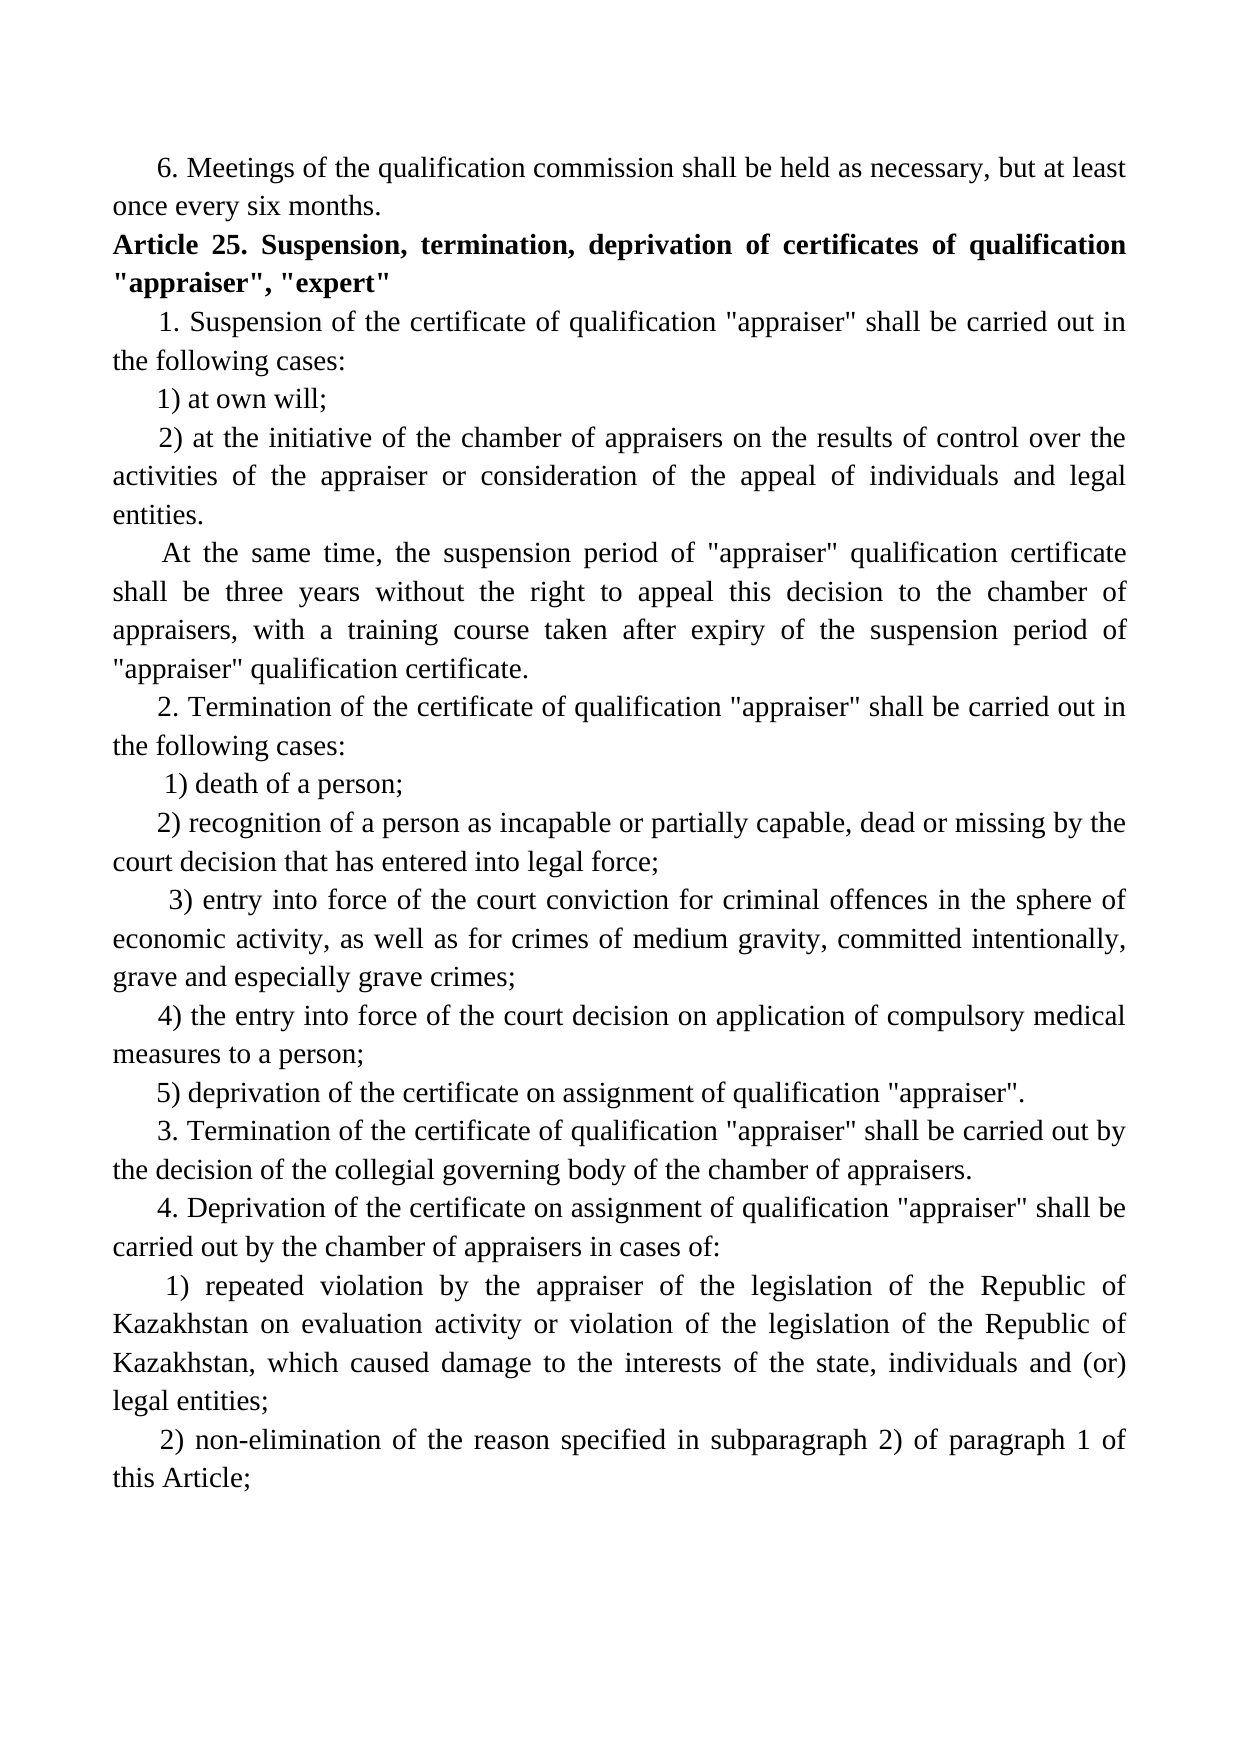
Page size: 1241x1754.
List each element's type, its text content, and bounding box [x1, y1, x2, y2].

text 1) repeated violation by the appraiser of the legislation of the Republic of Kazakhstan on evaluation activity or violation of the legislation of the Republic of Kazakhstan, which caused damage to the interests of the state, individuals and (or) legal entities; [112, 1268, 1128, 1417]
text 4) the entry into force of the court decision on application of compulsory medical measures to a person; [112, 998, 1128, 1070]
text 2) non-elimination of the reason specified in subparagraph 2) of paragraph 1 of this Article; [112, 1422, 1128, 1494]
text 1) death of a person; [112, 767, 1128, 800]
text 6. Meetings of the qualification commission shall be held as necessary, but at least once every six months. [112, 150, 1128, 222]
text 2) at the initiative of the chamber of appraisers on the results of control over the activities of the appraiser or consideration of the appeal of individuals and legal entities. [112, 420, 1128, 530]
text 3. Termination of the certificate of qualification "appraiser" shall be carried out by the decision of the collegial governing body of the chamber of appraisers. [112, 1113, 1128, 1186]
text At the same time, the suspension period of "appraiser" qualification certificate shall be three years without the right to appeal this decision to the chamber of appraisers, with a training course taken after expiry of the suspension period of "appraiser" qualification certificate. [112, 535, 1128, 684]
text 1. Suspension of the certificate of qualification "appraiser" shall be carried out in the following cases: [112, 304, 1128, 376]
text 2) recognition of a person as incapable or partially capable, dead or missing by the court decision that has entered into legal force; [112, 805, 1128, 877]
text 1) at own will; [112, 381, 1128, 415]
text 4. Deprivation of the certificate on assignment of qualification "appraiser" shall be carried out by the chamber of appraisers in cases of: [112, 1191, 1128, 1263]
text 2. Termination of the certificate of qualification "appraiser" shall be carried out in the following cases: [112, 689, 1128, 762]
text Article 25. Suspension, termination, deprivation of certificates of qualification "appraiser", "expert" [112, 227, 1128, 299]
text 5) deprivation of the certificate on assignment of qualification "appraiser". [112, 1075, 1128, 1108]
text 3) entry into force of the court conviction for criminal offences in the sphere of economic activity, as well as for crimes of medium gravity, committed intentionally, grave and especially grave crimes; [112, 882, 1128, 993]
